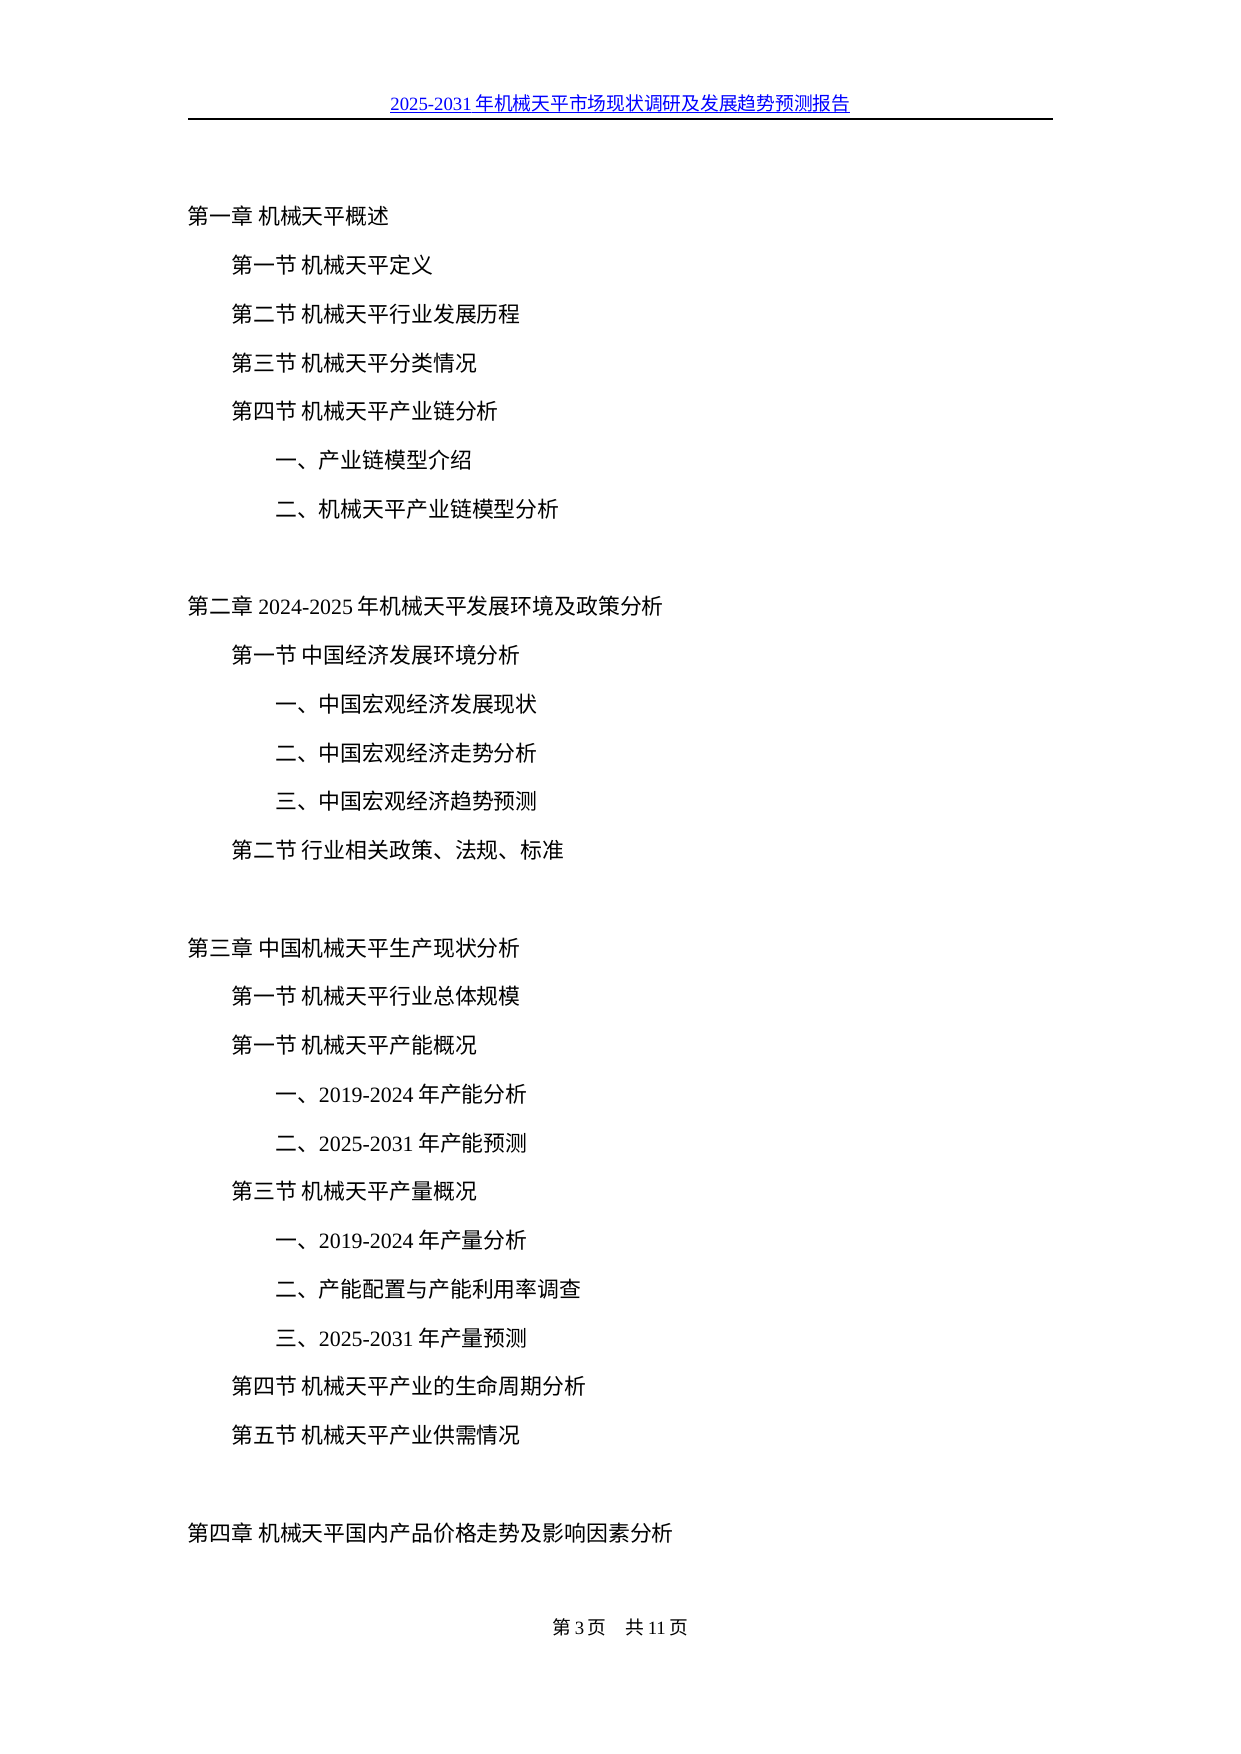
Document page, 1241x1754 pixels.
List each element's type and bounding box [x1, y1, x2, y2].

text [187, 150, 1053, 1548]
